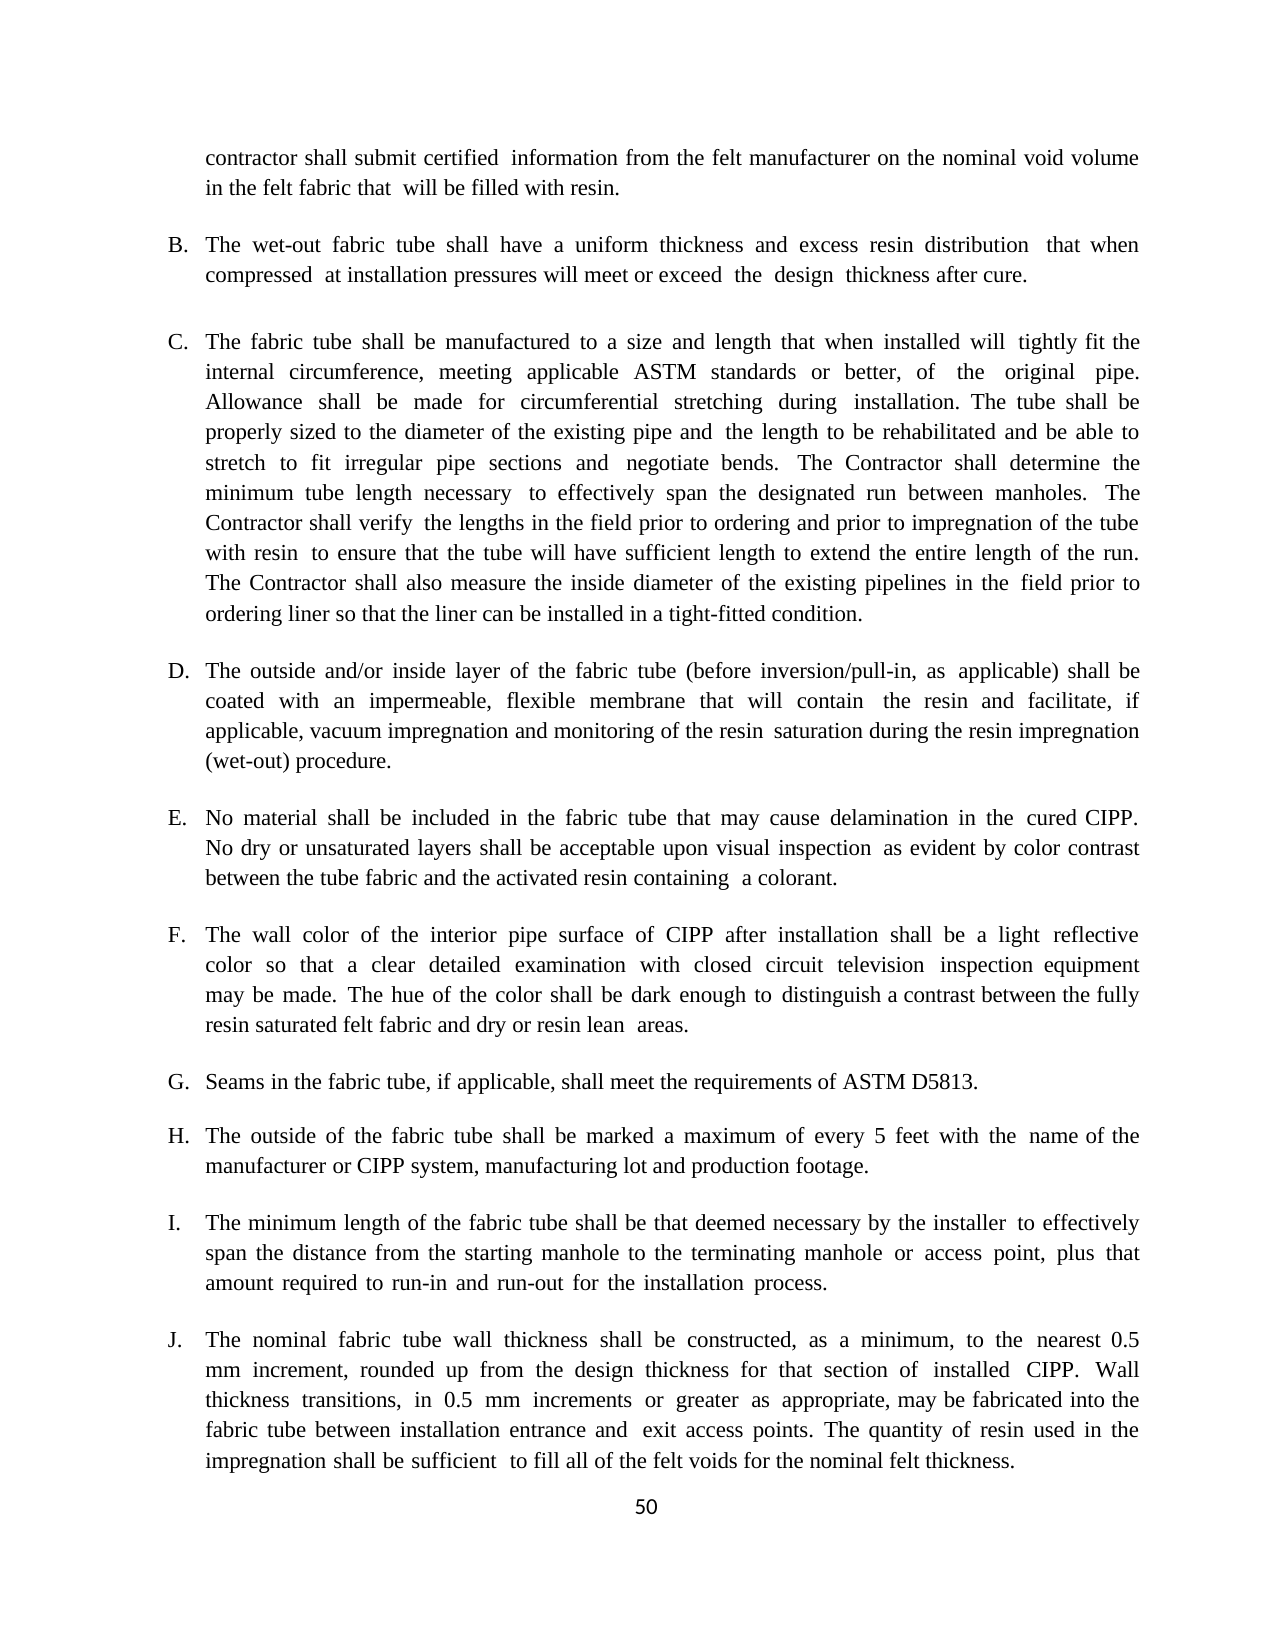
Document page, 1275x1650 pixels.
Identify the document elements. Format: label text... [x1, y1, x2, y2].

list The nominal fabric tube wall thickness shall be constructed, as a minimum, to the nearest 0.5 mm increment, rounded up from the design thickness for that section of installed CIPP. Wall thickness transitions, in 0.5 mm increments or greater as appropriate, may be fabricated into the fabric tube between installation entrance and exit access points. The quantity of resin used in the impregnation shall be sufficient to fill all of the felt voids for the nominal felt thickness. [168, 1326, 1140, 1473]
list The fabric tube shall be manufactured to a size and length that when installed will tightly fit the internal circumference, meeting applicable ASTM standards or better, of the original pipe. Allowance shall be made for circumferential stretching during installation. The tube shall be properly sized to the diameter of the existing pipe and the length to be rehabilitated and be able to stretch to fit irregular pipe sections and negotiate bends. The Contractor shall determine the minimum tube length necessary to effectively span the designated run between manholes. The Contractor shall verify the lengths in the field prior to ordering and prior to impregnation of the tube with resin to ensure that the tube will have sufficient length to extend the entire length of the run. The Contractor shall also measure the inside diameter of the existing pipelines in the field prior to ordering liner so that the liner can be installed in a tight-fitted condition. [168, 328, 1140, 626]
list The outside of the fabric tube shall be marked a maximum of every 5 feet with the name of the manufacturer or CIPP system, manufacturing lot and production footage. [168, 1122, 1140, 1178]
list No material shall be included in the fabric tube that may cause delamination in the cured CIPP. No dry or unsaturated layers shall be acceptable upon visual inspection as evident by color contrast between the tube fabric and the activated resin containing a colorant. [168, 804, 1140, 890]
list The outside and/or inside layer of the fabric tube (before inversion/pull-in, as applicable) shall be coated with an impermeable, flexible membrane that will contain the resin and facilitate, if applicable, vacuum impregnation and monitoring of the resin saturation during the resin impregnation (wet-out) procedure. [168, 657, 1140, 773]
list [168, 144, 1140, 200]
list The wet-out fabric tube shall have a uniform thickness and excess resin distribution that when compressed at installation pressures will meet or exceed the design thickness after cure. [168, 231, 1140, 287]
list Seams in the fabric tube, if applicable, shall meet the requirements of ASTM D5813. [168, 1068, 1152, 1094]
list The minimum length of the fabric tube shall be that deemed necessary by the installer to effectively span the distance from the starting manhole to the terminating manhole or access point, plus that amount required to run-in and run-out for the installation process. [168, 1208, 1140, 1295]
list The wall color of the interior pipe surface of CIPP after installation shall be a light reflective color so that a clear detailed examination with closed circuit television inspection equipment may be made. The hue of the color shall be dark enough to distinguish a contrast between the fully resin saturated felt fabric and dry or resin lean areas. [168, 921, 1140, 1038]
